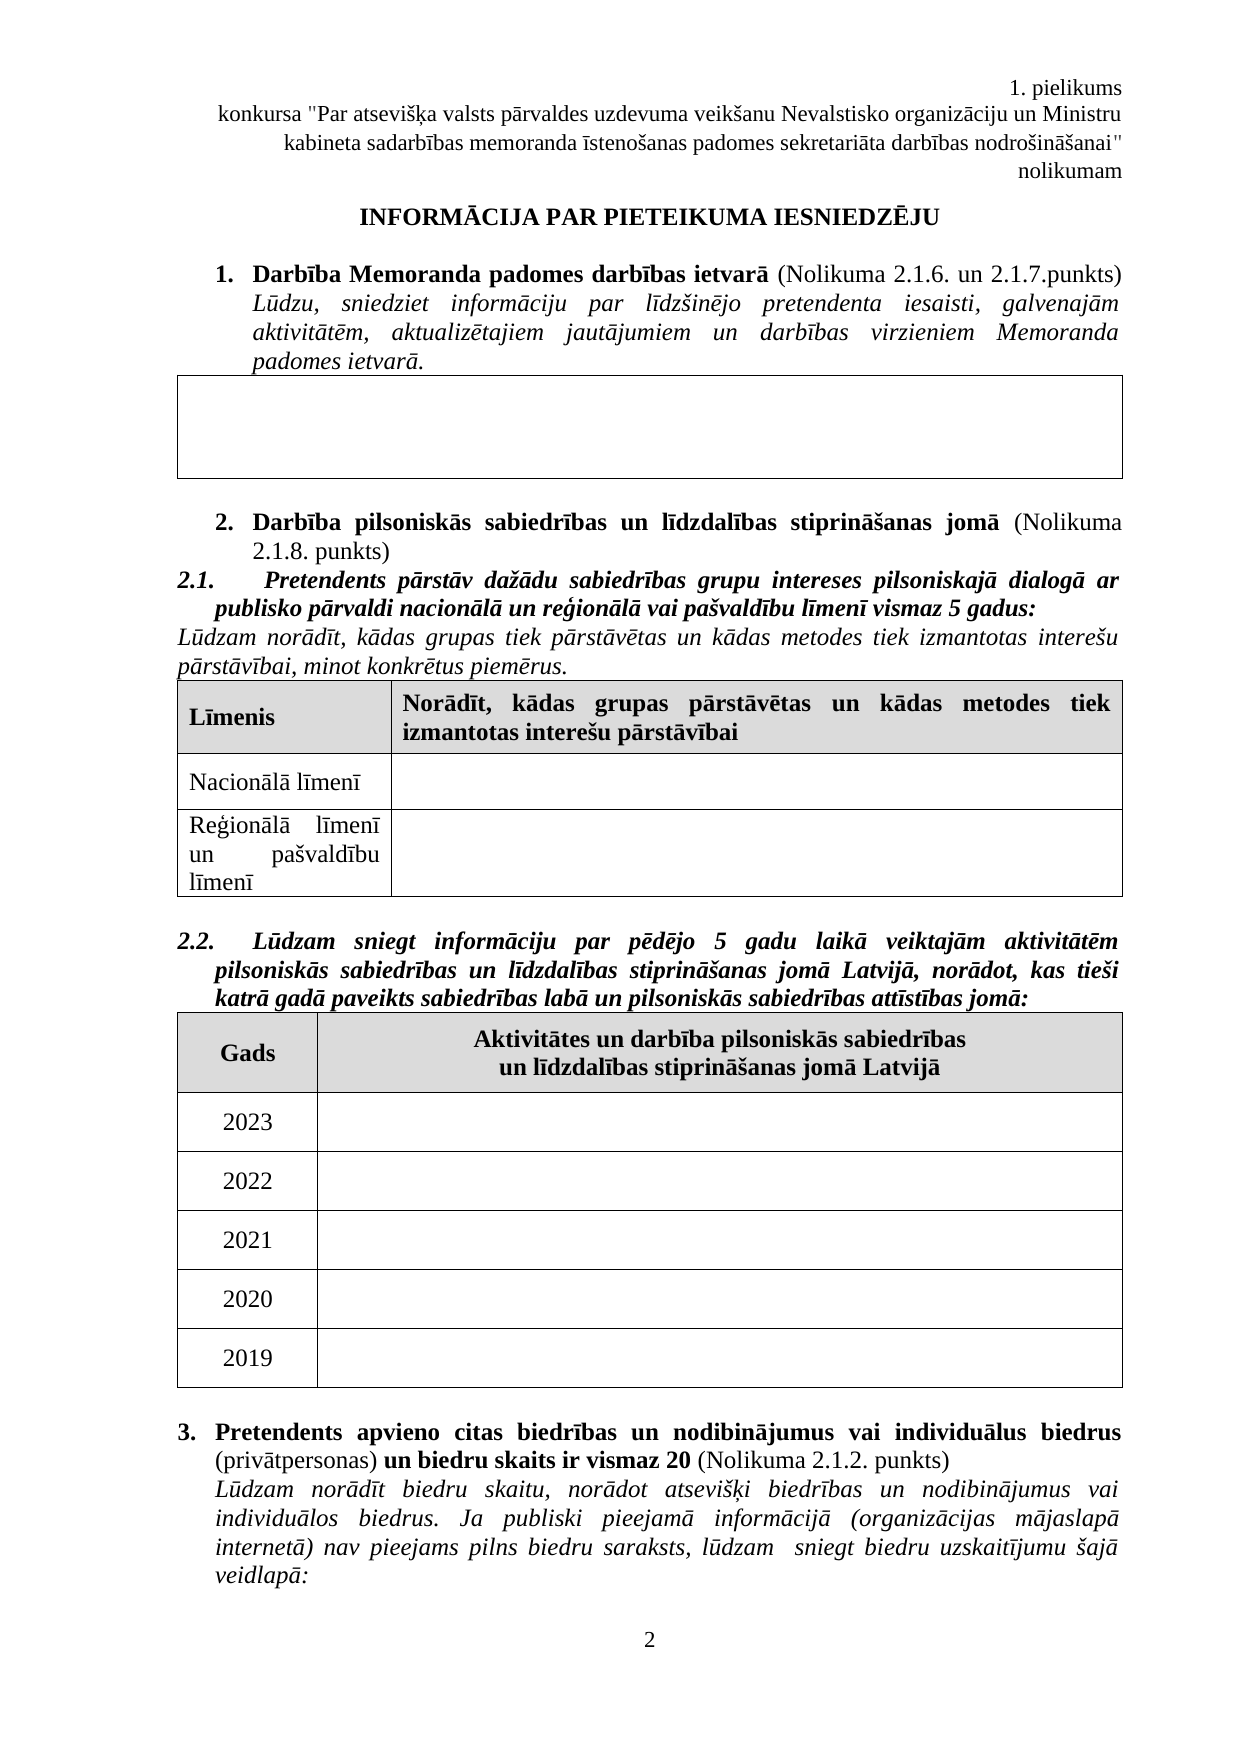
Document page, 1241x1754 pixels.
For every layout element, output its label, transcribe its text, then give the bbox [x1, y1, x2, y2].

list Darbība Memoranda padomes darbības ietvarā (Nolikuma 2.1.6. un 2.1.7.punkts) Lūdzu, sniedziet informāciju par līdzšinējo pretendenta iesaisti, galvenajām aktivitātēm, aktualizētajiem jautājumiem un darbības virzieniem Memoranda padomes ietvarā. [215, 259, 1122, 374]
list Darbība pilsoniskās sabiedrības un līdzdalības stiprināšanas jomā (Nolikuma 2.1.8. punkts) [215, 507, 1122, 565]
list Pretendents pārstāv dažādu sabiedrības grupu intereses pilsoniskajā dialogā ar publisko pārvaldi nacionālā un reģionālā vai pašvaldību līmenī vismaz 5 gadus: [177, 565, 1122, 622]
table_cell 2019 [178, 1329, 317, 1387]
table_header Līmenis [178, 681, 391, 753]
text Lūdzam norādīt, kādas grupas tiek pārstāvētas un kādas metodes tiek izmantotas interešu pārstāvībai, minot konkrētus piemērus. [177, 622, 1122, 680]
table_header Gads [178, 1013, 317, 1092]
table_header Norādīt, kādas grupas pārstāvētas un kādas metodes tiek izmantotas interešu pārstāvībai [392, 681, 1122, 753]
table_cell [318, 1152, 1122, 1210]
table_cell [318, 1211, 1122, 1269]
text INFORMĀCIJA PAR PIETEIKUMA IESNIEDZĒJU [177, 202, 1122, 231]
table_cell 2020 [178, 1270, 317, 1328]
table_cell 2022 [178, 1152, 317, 1210]
table_header Aktivitātes un darbība pilsoniskās sabiedrības un līdzdalības stiprināšanas jomā Latvijā [318, 1013, 1122, 1092]
text Lūdzam norādīt biedru skaitu, norādot atsevišķi biedrības un nodibinājumus vai individuālos biedrus. Ja publiski pieejamā informācijā (organizācijas mājaslapā internetā) nav pieejams pilns biedru saraksts, lūdzam sniegt biedru uzskaitījumu šajā veidlapā: [215, 1474, 1122, 1589]
table_cell [318, 1329, 1122, 1387]
table_cell [318, 1270, 1122, 1328]
table_header [178, 376, 1122, 477]
list Lūdzam sniegt informāciju par pēdējo 5 gadu laikā veiktajām aktivitātēm pilsoniskās sabiedrības un līdzdalības stiprināšanas jomā Latvijā, norādot, kas tieši katrā gadā paveikts sabiedrības labā un pilsoniskās sabiedrības attīstības jomā: [177, 926, 1122, 1012]
table_cell [392, 754, 1122, 809]
list Pretendents apvieno citas biedrības un nodibinājumus vai individuālus biedrus (privātpersonas) un biedru skaits ir vismaz 20 (Nolikuma 2.1.2. punkts) [177, 1417, 1122, 1474]
table_cell Reģionālā līmenī un pašvaldību līmenī [178, 810, 391, 896]
table_cell Nacionālā līmenī [178, 754, 391, 809]
table_cell [392, 810, 1122, 896]
table_cell [318, 1093, 1122, 1151]
table_cell 2021 [178, 1211, 317, 1269]
table_cell 2023 [178, 1093, 317, 1151]
